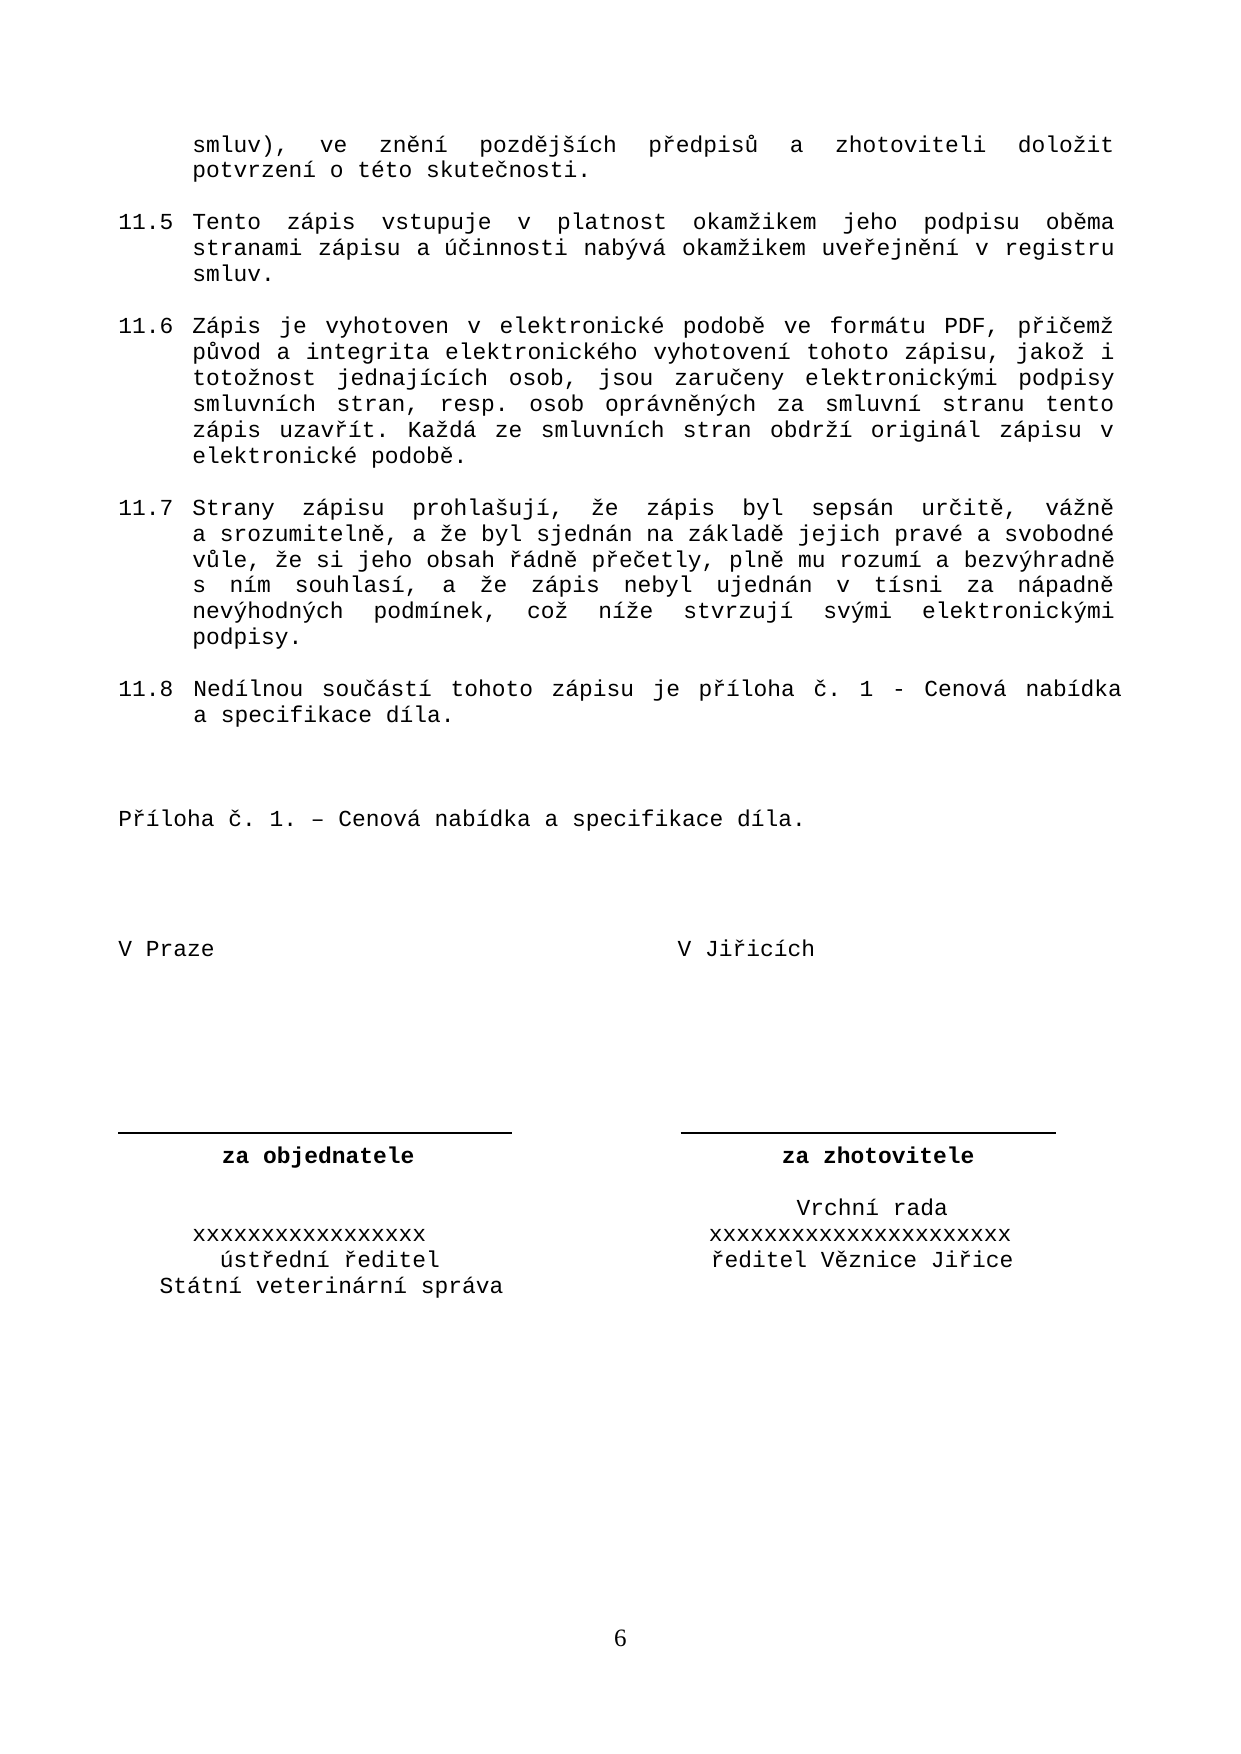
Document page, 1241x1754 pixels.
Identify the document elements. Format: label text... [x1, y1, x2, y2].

text xxxxxxxxxxxxxxxxx xxxxxxxxxxxxxxxxxxxxxx [118, 1222, 1186, 1248]
text Příloha č. 1. – Cenová nabídka a specifikace díla. [118, 807, 1122, 833]
list Nedílnou součástí tohoto zápisu je příloha č. 1 - Cenová nabídka a specifikace díla. [118, 678, 1122, 729]
list Zápis je vyhotoven v elektronické podobě ve formátu PDF, přičemž původ a integrita elektronického vyhotovení tohoto zápisu, jakož i totožnost jednajících osob, jsou zaručeny elektronickými podpisy smluvních stran, resp. osob oprávněných za smluvní stranu tento zápis uzavřít. Každá ze smluvních stran obdrží originál zápisu v elektronické podobě. [118, 314, 1115, 470]
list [118, 133, 1115, 185]
text Vrchní rada [118, 1196, 1186, 1222]
list Strany zápisu prohlašují, že zápis byl sepsán určitě, vážně a srozumitelně, a že byl sjednán na základě jejich pravé a svobodné vůle, že si jeho obsah řádně přečetly, plně mu rozumí a bezvýhradně s ním souhlasí, a že zápis nebyl ujednán v tísni za nápadně nevýhodných podmínek, což níže stvrzují svými elektronickými podpisy. [118, 496, 1115, 652]
list Tento zápis vstupuje v platnost okamžikem jeho podpisu oběma stranami zápisu a účinnosti nabývá okamžikem uveřejnění v registru smluv. [118, 211, 1115, 288]
text za objednatele za zhotovitele [118, 1144, 1122, 1170]
text Státní veterinární správa [118, 1274, 1122, 1300]
text ústřední ředitel ředitel Věznice Jiřice [118, 1248, 1186, 1274]
text V Praze V Jiřicích [118, 937, 1122, 963]
